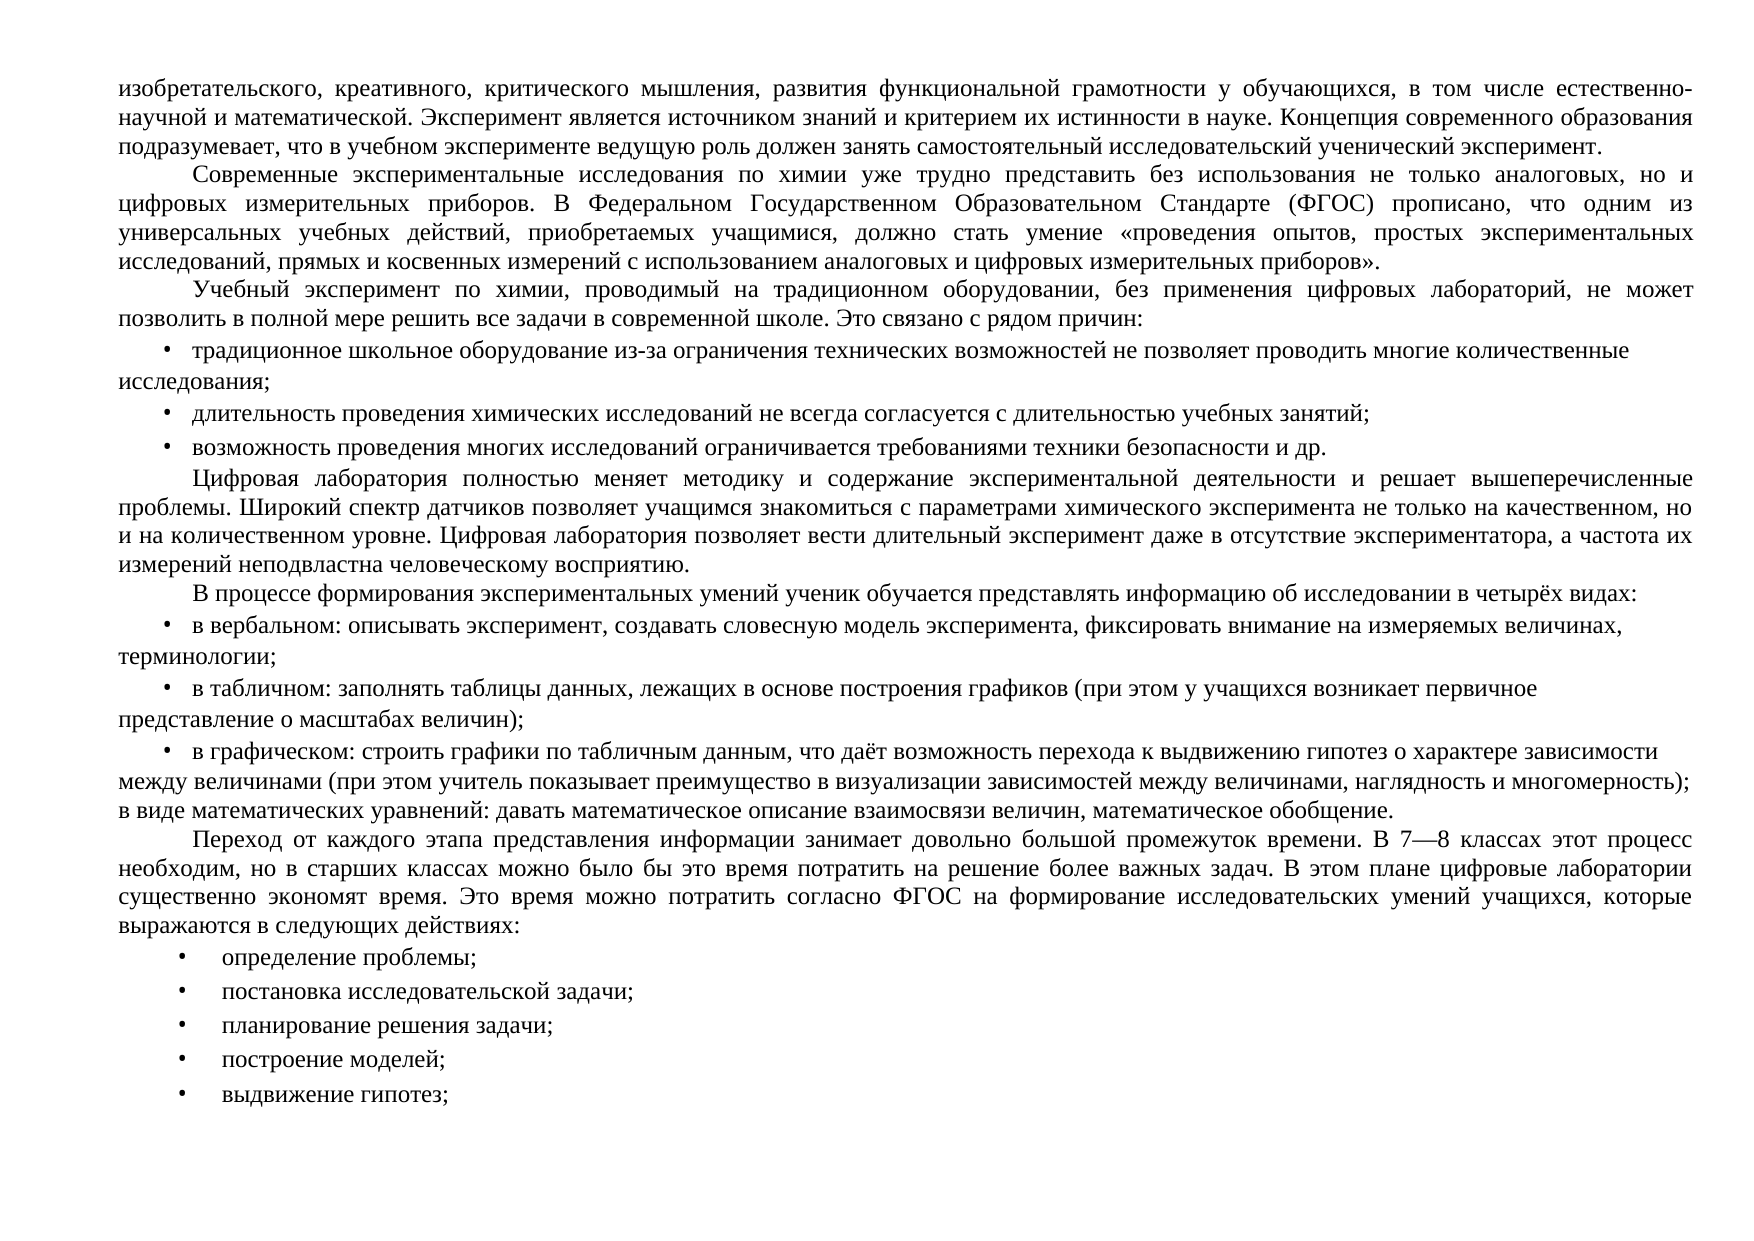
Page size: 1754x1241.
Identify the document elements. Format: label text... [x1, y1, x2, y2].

list возможность проведения многих исследований ограничивается требованиями техники безопасности и др. [118, 429, 1695, 463]
list длительность проведения химических исследований не всегда согласуется с длительностью учебных занятий; [118, 395, 1695, 429]
list в вербальном: описывать эксперимент, создавать словесную модель эксперимента, фиксировать внимание на измеряемых величинах, терминологии; [118, 607, 1695, 669]
text Переход от каждого этапа представления информации занимает довольно большой промежуток времени. В 7―8 классах этот процесс необходим, но в старших классах можно было бы это время потратить на решение более важных задач. В этом плане цифровые лаборатории существенно экономят время. Это время можно потратить согласно ФГОС на формирование исследовательских умений учащихся, которые выражаются в следующих действиях: [118, 824, 1695, 939]
list определение проблемы; [177, 939, 1695, 973]
text Учебный эксперимент по химии, проводимый на традиционном оборудовании, без применения цифровых лабораторий, не может позволить в полной мере решить все задачи в современной школе. Это связано с рядом причин: [118, 274, 1695, 332]
list в графическом: строить графики по табличным данным, что даёт возможность перехода к выдвижению гипотез о характере зависимости между величинами (при этом учитель показывает преимущество в визуализации зависимостей между величинами, наглядность и многомерность); в виде математических уравнений: давать математическое описание взаимосвязи величин, математическое обобщение. [118, 732, 1695, 824]
list планирование решения задачи; [177, 1007, 1695, 1041]
text В процессе формирования экспериментальных умений ученик обучается представлять информацию об исследовании в четырёх видах: [118, 578, 1695, 607]
text Современные экспериментальные исследования по химии уже трудно представить без использования не только аналоговых, но и цифровых измерительных приборов. В Федеральном Государственном Образовательном Стандарте (ФГОС) прописано, что одним из универсальных учебных действий, приобретаемых учащимися, должно стать умение «проведения опытов, простых экспериментальных исследований, прямых и косвенных измерений с использованием аналоговых и цифровых измерительных приборов». [118, 159, 1695, 274]
text Цифровая лаборатория полностью меняет методику и содержание экспериментальной деятельности и решает вышеперечисленные проблемы. Широкий спектр датчиков позволяет учащимся знакомиться с параметрами химического эксперимента не только на качественном, но и на количественном уровне. Цифровая лаборатория позволяет вести длительный эксперимент даже в отсутствие экспериментатора, а частота их измерений неподвластна человеческому восприятию. [118, 463, 1695, 578]
list построение моделей; [177, 1041, 1695, 1075]
list постановка исследовательской задачи; [177, 973, 1695, 1007]
list выдвижение гипотез; [177, 1075, 1695, 1109]
list традиционное школьное оборудование из-за ограничения технических возможностей не позволяет проводить многие количественные исследования; [118, 332, 1695, 395]
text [118, 73, 1695, 159]
list в табличном: заполнять таблицы данных, лежащих в основе построения графиков (при этом у учащихся возникает первичное представление о масштабах величин); [118, 669, 1695, 732]
